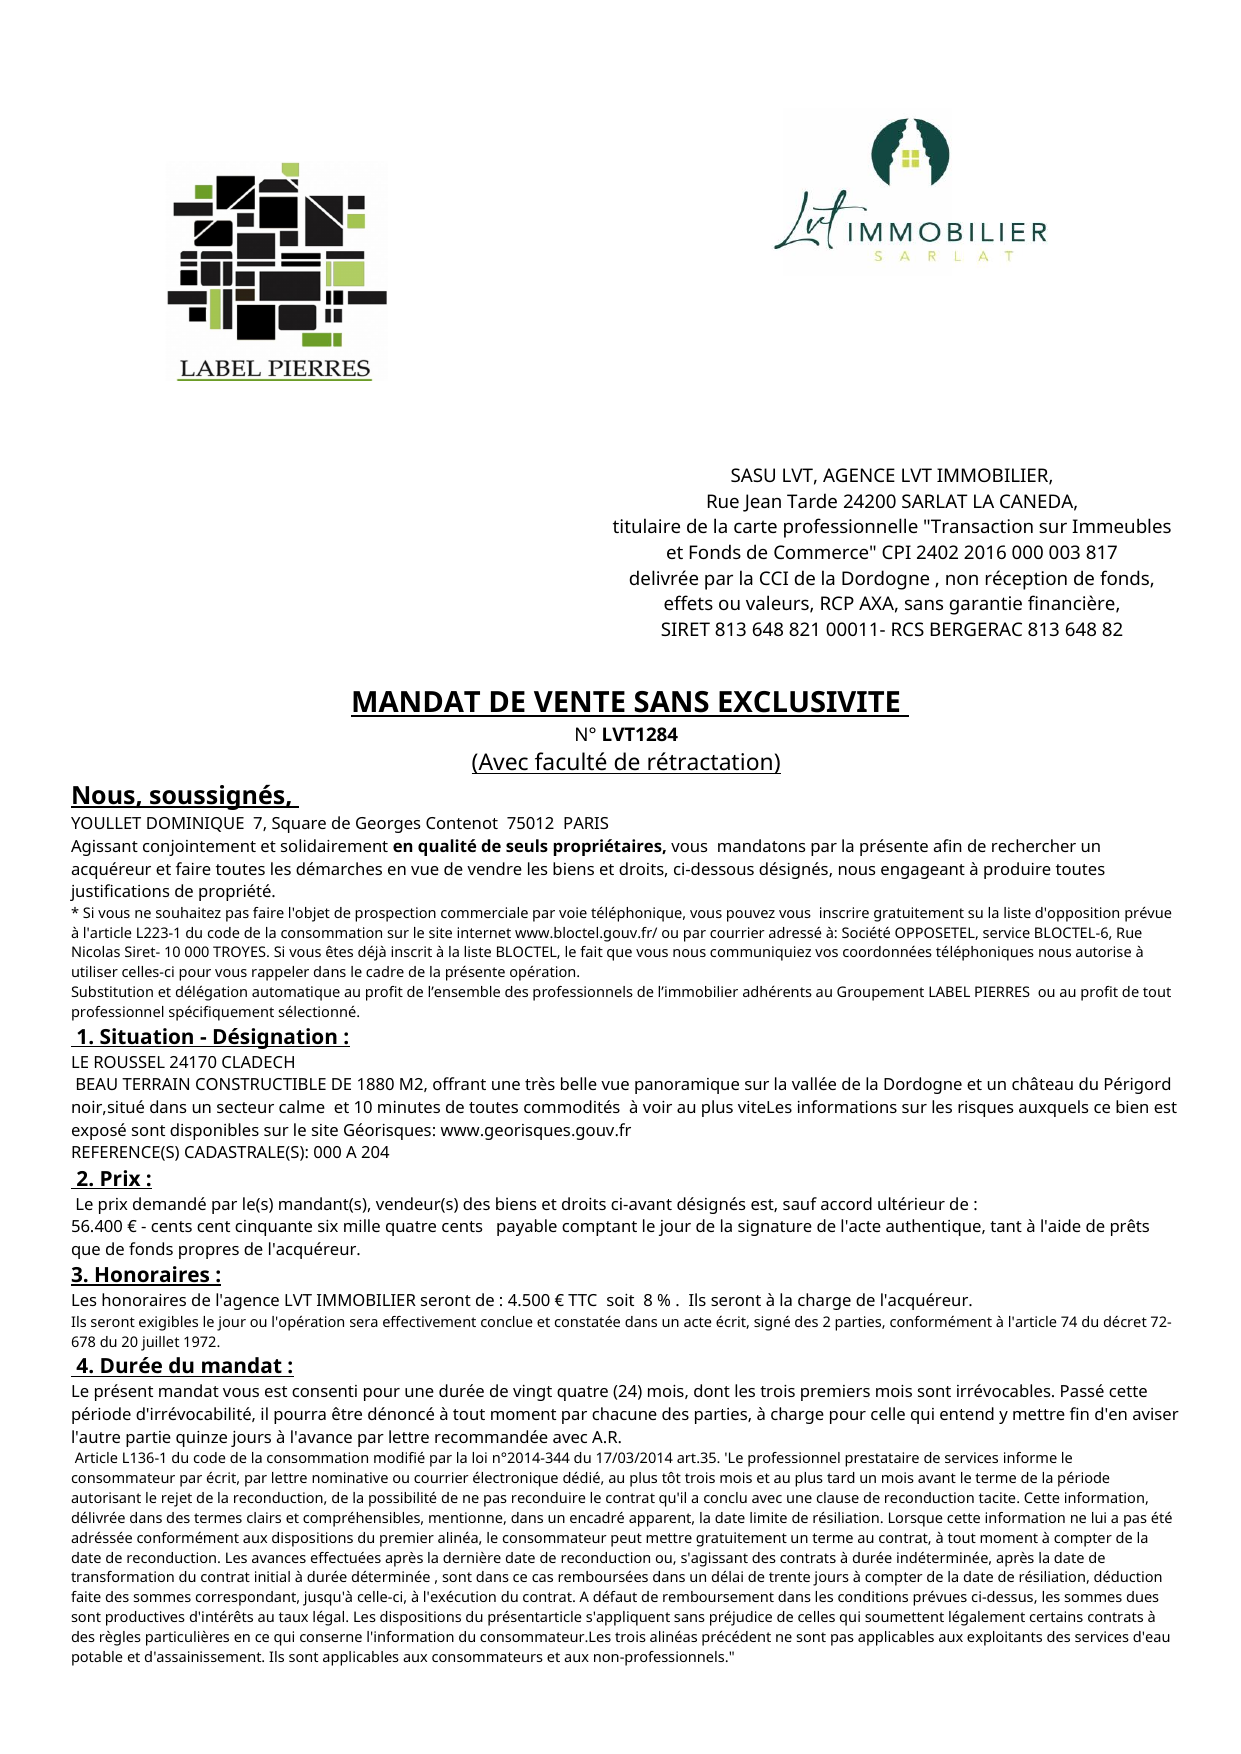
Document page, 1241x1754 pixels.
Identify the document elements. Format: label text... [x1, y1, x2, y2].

text 4. Durée du mandat : [71, 1351, 1181, 1380]
text Les honoraires de l'agence LVT IMMOBILIER seront de : 4.500 € TTC soit 8 % . Ils seront à la charge de l'acquéreur. [71, 1289, 1181, 1312]
text 3. Honoraires : [71, 1260, 1181, 1289]
text 1. Situation - Désignation : [71, 1022, 1181, 1050]
table_header SASU LVT, AGENCE LVT IMMOBILIER, Rue Jean Tarde 24200 SARLAT LA CANEDA, titulaire de la carte professionnelle "Transaction sur Immeubles et Fonds de Commerce" CPI 2402 2016 000 003 817 delivrée par la CCI de la Dordogne , non réception de fonds, effets ou valeurs, RCP AXA, sans garantie financière, SIRET 813 648 821 00011- RCS BERGERAC 813 648 82 [603, 88, 1181, 641]
table_header [71, 88, 603, 641]
text Article L136-1 du code de la consommation modifié par la loi n°2014-344 du 17/03/2014 art.35. 'Le professionnel prestataire de services informe le consommateur par écrit, par lettre nominative ou courrier électronique dédié, au plus tôt trois mois et au plus tard un mois avant le terme de la période autorisant le rejet de la reconduction, de la possibilité de ne pas reconduire le contrat qu'il a conclu avec une clause de reconduction tacite. Cette information, délivrée dans des termes clairs et compréhensibles, mentionne, dans un encadré apparent, la date limite de résiliation. Lorsque cette information ne lui a pas été adréssée conformément aux dispositions du premier alinéa, le consommateur peut mettre gratuitement un terme au contrat, à tout moment à compter de la date de reconduction. Les avances effectuées après la dernière date de reconduction ou, s'agissant des contrats à durée indéterminée, après la date de transformation du contrat initial à durée déterminée , sont dans ce cas remboursées dans un délai de trente jours à compter de la date de résiliation, déduction faite des sommes correspondant, jusqu'à celle-ci, à l'exécution du contrat. A défaut de remboursement dans les conditions prévues ci-dessus, les sommes dues sont productives d'intérêts au taux légal. Les dispositions du présentarticle s'appliquent sans préjudice de celles qui soumettent légalement certains contrats à des règles particulières en ce qui conserne l'information du consommateur.Les trois alinéas précédent ne sont pas applicables aux exploitants des services d'eau potable et d'assainissement. Ils sont applicables aux consommateurs et aux non-professionnels." [71, 1448, 1181, 1667]
text LE ROUSSEL 24170 CLADECH BEAU TERRAIN CONSTRUCTIBLE DE 1880 M2, offrant une très belle vue panoramique sur la vallée de la Dordogne et un château du Périgord noir,situé dans un secteur calme et 10 minutes de toutes commodités à voir au plus viteLes informations sur les risques auxquels ce bien est exposé sont disponibles sur le site Géorisques: www.georisques.gouv.fr [71, 1050, 1181, 1141]
text 56.400 € - cents cent cinquante six mille quatre cents payable comptant le jour de la signature de l'acte authentique, tant à l'aide de prêts que de fonds propres de l'acquéreur. [71, 1215, 1181, 1260]
picture [759, 108, 1061, 276]
picture [165, 161, 388, 381]
text Le prix demandé par le(s) mandant(s), vendeur(s) des biens et droits ci-avant désignés est, sauf accord ultérieur de : [71, 1192, 1181, 1215]
text MANDAT DE VENTE SANS EXCLUSIVITE [71, 681, 1181, 721]
text (Avec faculté de rétractation) [71, 746, 1181, 778]
text Ils seront exigibles le jour ou l'opération sera effectivement conclue et constatée dans un acte écrit, signé des 2 parties, conformément à l'article 74 du décret 72-678 du 20 juillet 1972. [71, 1312, 1181, 1351]
text * Si vous ne souhaitez pas faire l'objet de prospection commerciale par voie téléphonique, vous pouvez vous inscrire gratuitement su la liste d'opposition prévue à l'article L223-1 du code de la consommation sur le site internet www.bloctel.gouv.fr/ ou par courrier adressé à: Société OPPOSETEL, service BLOCTEL-6, Rue Nicolas Siret- 10 000 TROYES. Si vous êtes déjà inscrit à la liste BLOCTEL, le fait que vous nous communiquiez vos coordonnées téléphoniques nous autorise à utiliser celles-ci pour vous rappeler dans le cadre de la présente opération. [71, 902, 1181, 982]
text N° LVT1284 [71, 721, 1181, 746]
text 2. Prix : [71, 1164, 1181, 1192]
text Substitution et délégation automatique au profit de l’ensemble des professionnels de l’immobilier adhérents au Groupement LABEL PIERRES ou au profit de tout professionnel spécifiquement sélectionné. [71, 982, 1181, 1022]
text Le présent mandat vous est consenti pour une durée de vingt quatre (24) mois, dont les trois premiers mois sont irrévocables. Passé cette période d'irrévocabilité, il pourra être dénoncé à tout moment par chacune des parties, à charge pour celle qui entend y mettre fin d'en aviser l'autre partie quinze jours à l'avance par lettre recommandée avec A.R. [71, 1380, 1181, 1448]
text YOULLET DOMINIQUE 7, Square de Georges Contenot 75012 PARIS [71, 812, 1181, 834]
text Nous, soussignés, [71, 778, 1181, 812]
text Agissant conjointement et solidairement en qualité de seuls propriétaires, vous mandatons par la présente afin de rechercher un acquéreur et faire toutes les démarches en vue de vendre les biens et droits, ci-dessous désignés, nous engageant à produire toutes justifications de propriété. [71, 834, 1181, 902]
text REFERENCE(S) CADASTRALE(S): 000 A 204 [71, 1141, 1181, 1164]
